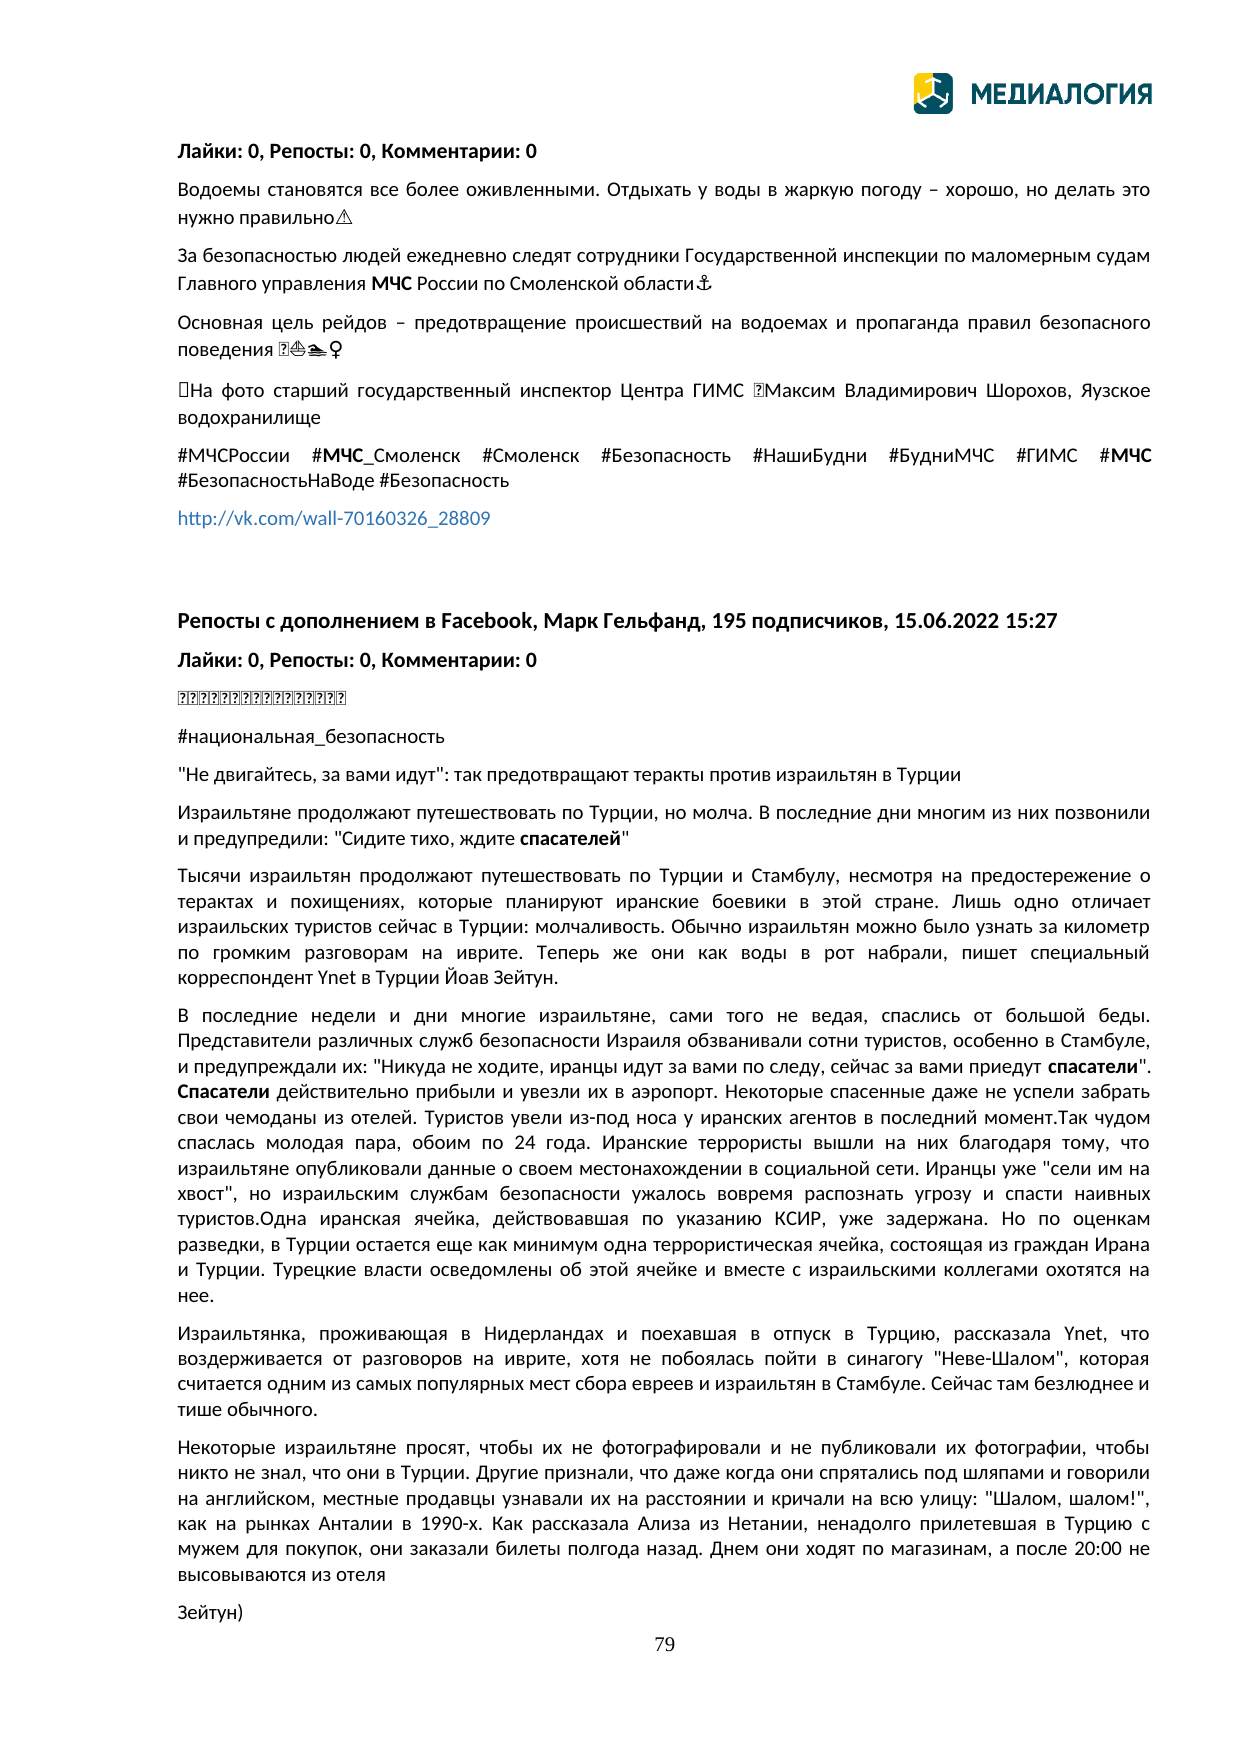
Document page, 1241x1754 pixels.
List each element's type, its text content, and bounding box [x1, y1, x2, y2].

text Израильтянка, проживающая в Нидерландах и поехавшая в отпуск в Турцию, рассказала Ynet, что воздерживается от разговоров на иврите, хотя не побоялась пойти в синагогу "Неве-Шалом", которая считается одним из самых популярных мест сбора евреев и израильтян в Стамбуле. Сейчас там безлюднее и тише обычного. [177, 1320, 1152, 1421]
text За безопасностью людей ежедневно следят сотрудники Государственной инспекции по маломерным судам Главного управления МЧС России по Смоленской области⚓ [177, 243, 1152, 297]
text Основная цель рейдов – предотвращение происшествий на водоемах и пропаганда правил безопасного поведения 🛶⛵🏊‍♀ [177, 309, 1152, 363]
text http://vk.com/wall-70160326_28809 [177, 505, 1152, 531]
text 🇮🇱🇮🇱🇮🇱🇮🇱🇮🇱🇮🇱🇮🇱🇮🇱 [177, 686, 1152, 711]
text Тысячи израильтян продолжают путешествовать по Турции и Стамбулу, несмотря на предостережение о терактах и похищениях, которые планируют иранские боевики в этой стране. Лишь одно отличает израильских туристов сейчас в Турции: молчаливость. Обычно израильтян можно было узнать за километр по громким разговорам на иврите. Теперь же они как воды в рот набрали, пишет специальный корреспондент Ynet в Турции Йоав Зейтун. [177, 863, 1152, 990]
text Некоторые израильтяне просят, чтобы их не фотографировали и не публиковали их фотографии, чтобы никто не знал, что они в Турции. Другие признали, что даже когда они спрятались под шляпами и говорили на английском, местные продавцы узнавали их на расстоянии и кричали на всю улицу: "Шалом, шалом!", как на рынках Анталии в 1990-х. Как рассказала Ализа из Нетании, ненадолго прилетевшая в Турцию с мужем для покупок, они заказали билеты полгода назад. Днем они ходят по магазинам, а после 20:00 не высовываются из отеля [177, 1434, 1152, 1586]
text "Не двигайтесь, за вами идут": так предотвращают теракты против израильтян в Турции [177, 761, 1152, 787]
text Зейтун) [177, 1599, 1152, 1624]
text Водоемы становятся все более оживленными. Отдыхать у воды в жаркую погоду – хорошо, но делать это нужно правильно⚠ [177, 176, 1152, 230]
text Лайки: 0, Репосты: 0, Комментарии: 0 [177, 646, 1152, 673]
text #национальная_безопасность [177, 723, 1152, 749]
text #МЧСРоссии #МЧС_Смоленск #Смоленск #Безопасность #НашиБудни #БудниМЧС #ГИМС #МЧС #БезопасностьНаВоде #Безопасность [177, 442, 1152, 493]
text В последние недели и дни многие израильтяне, сами того не ведая, спаслись от большой беды. Представители различных служб безопасности Израиля обзванивали сотни туристов, особенно в Стамбуле, и предупреждали их: "Никуда не ходите, иранцы идут за вами по следу, сейчас за вами приедут спасатели". Спасатели действительно прибыли и увезли их в аэропорт. Некоторые спасенные даже не успели забрать свои чемоданы из отелей. Туристов увели из-под носа у иранских агентов в последний момент.Так чудом спаслась молодая пара, обоим по 24 года. Иранские террористы вышли на них благодаря тому, что израильтяне опубликовали данные о своем местонахождении в социальной сети. Иранцы уже "сели им на хвост", но израильским службам безопасности ужалось вовремя распознать угрозу и спасти наивных туристов.Одна иранская ячейка, действовавшая по указанию КСИР, уже задержана. Но по оценкам разведки, в Турции остается еще как минимум одна террористическая ячейка, состоящая из граждан Ирана и Турции. Турецкие власти осведомлены об этой ячейке и вместе с израильскими коллегами охотятся на нее. [177, 1002, 1152, 1307]
text Репосты с дополнением в Facebook, Марк Гельфанд, 195 подписчиков, 15.06.2022 15:27 [177, 606, 1152, 634]
picture [913, 73, 1152, 114]
text ✅На фото старший государственный инспектор Центра ГИМС 👤Максим Владимирович Шорохов, Яузское водохранилище [177, 375, 1152, 429]
text Израильтяне продолжают путешествовать по Турции, но молча. В последние дни многим из них позвонили и предупредили: "Сидите тихо, ждите спасателей" [177, 799, 1152, 850]
text Лайки: 0, Репосты: 0, Комментарии: 0 [177, 137, 1152, 164]
